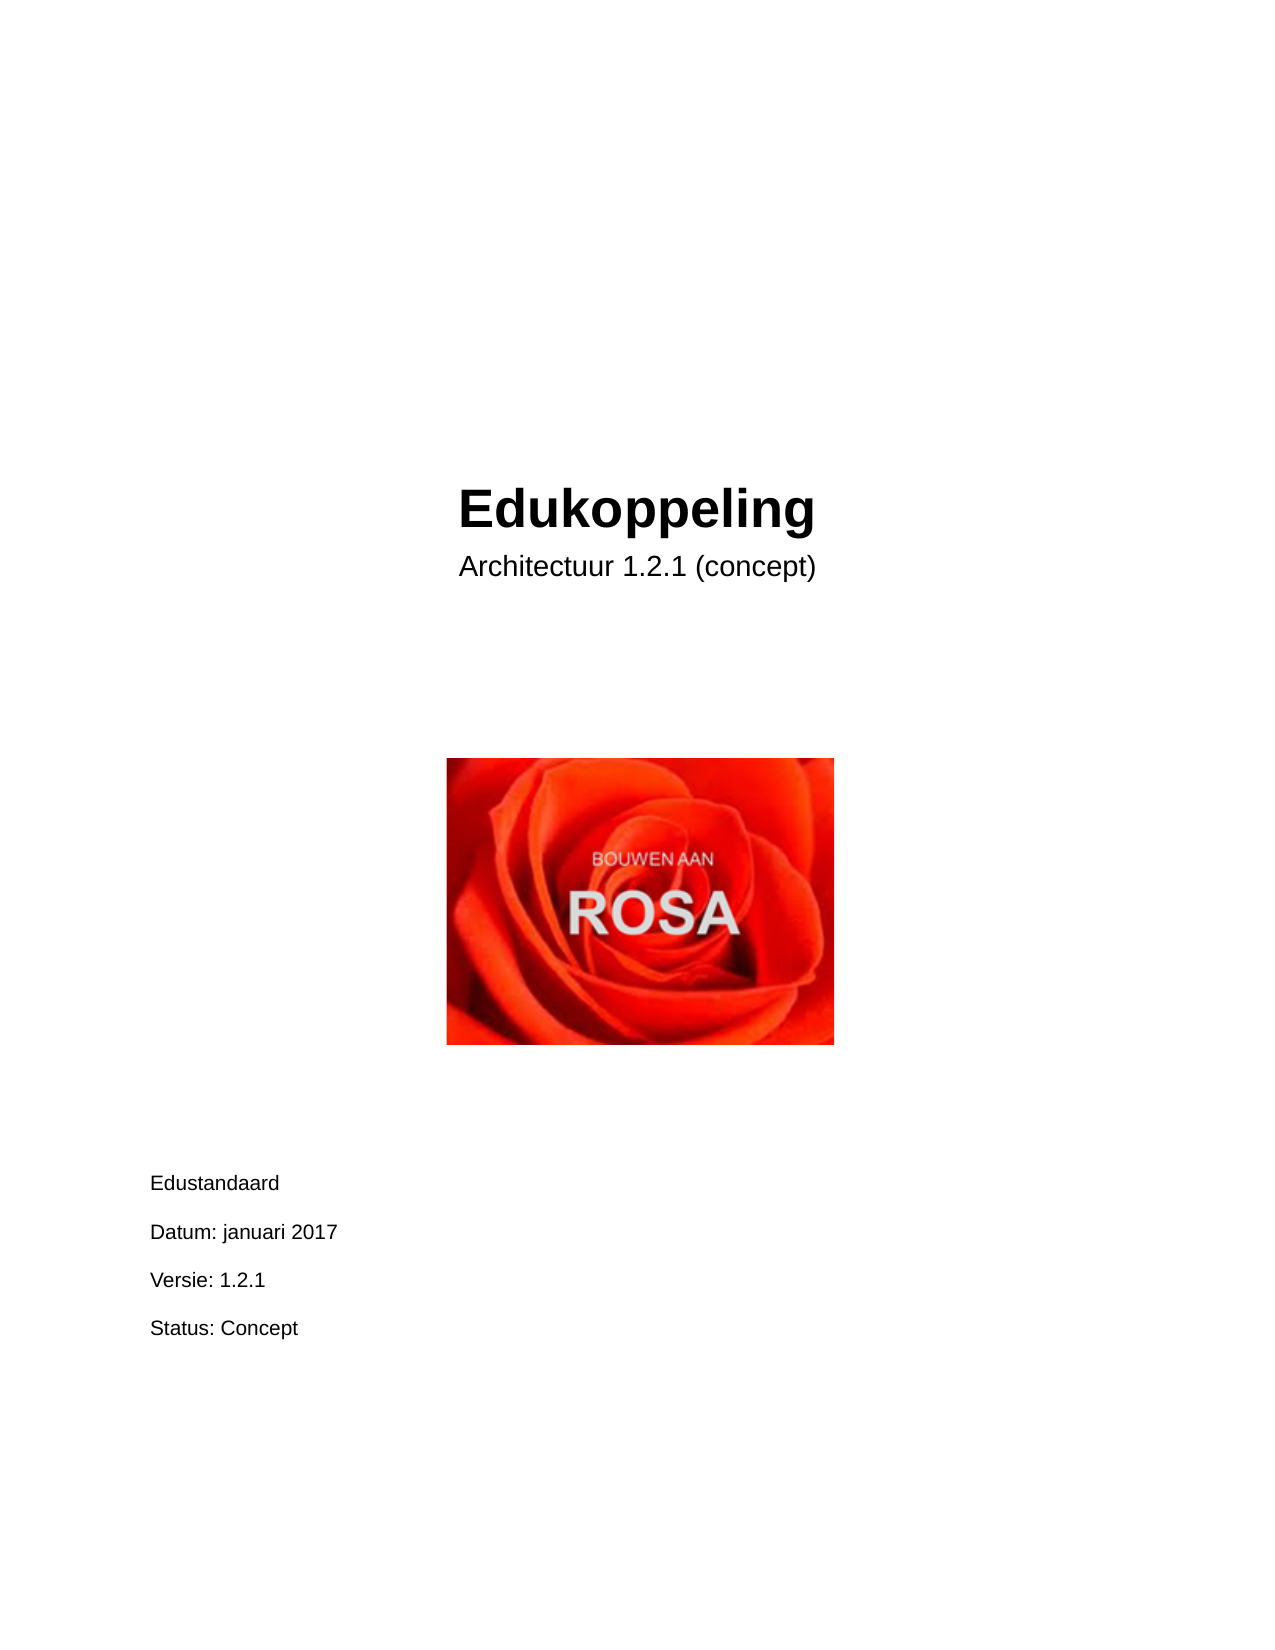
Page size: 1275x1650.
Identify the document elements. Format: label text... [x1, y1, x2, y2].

text Status: Concept [150, 1316, 1125, 1340]
text Versie: 1.2.1 [150, 1268, 1125, 1292]
text Architectuur 1.2.1 (concept) [150, 549, 1125, 582]
picture [446, 758, 835, 1045]
text Edustandaard [150, 1171, 1125, 1195]
text Datum: januari 2017 [150, 1219, 1125, 1243]
text Edukoppeling [150, 477, 1125, 539]
